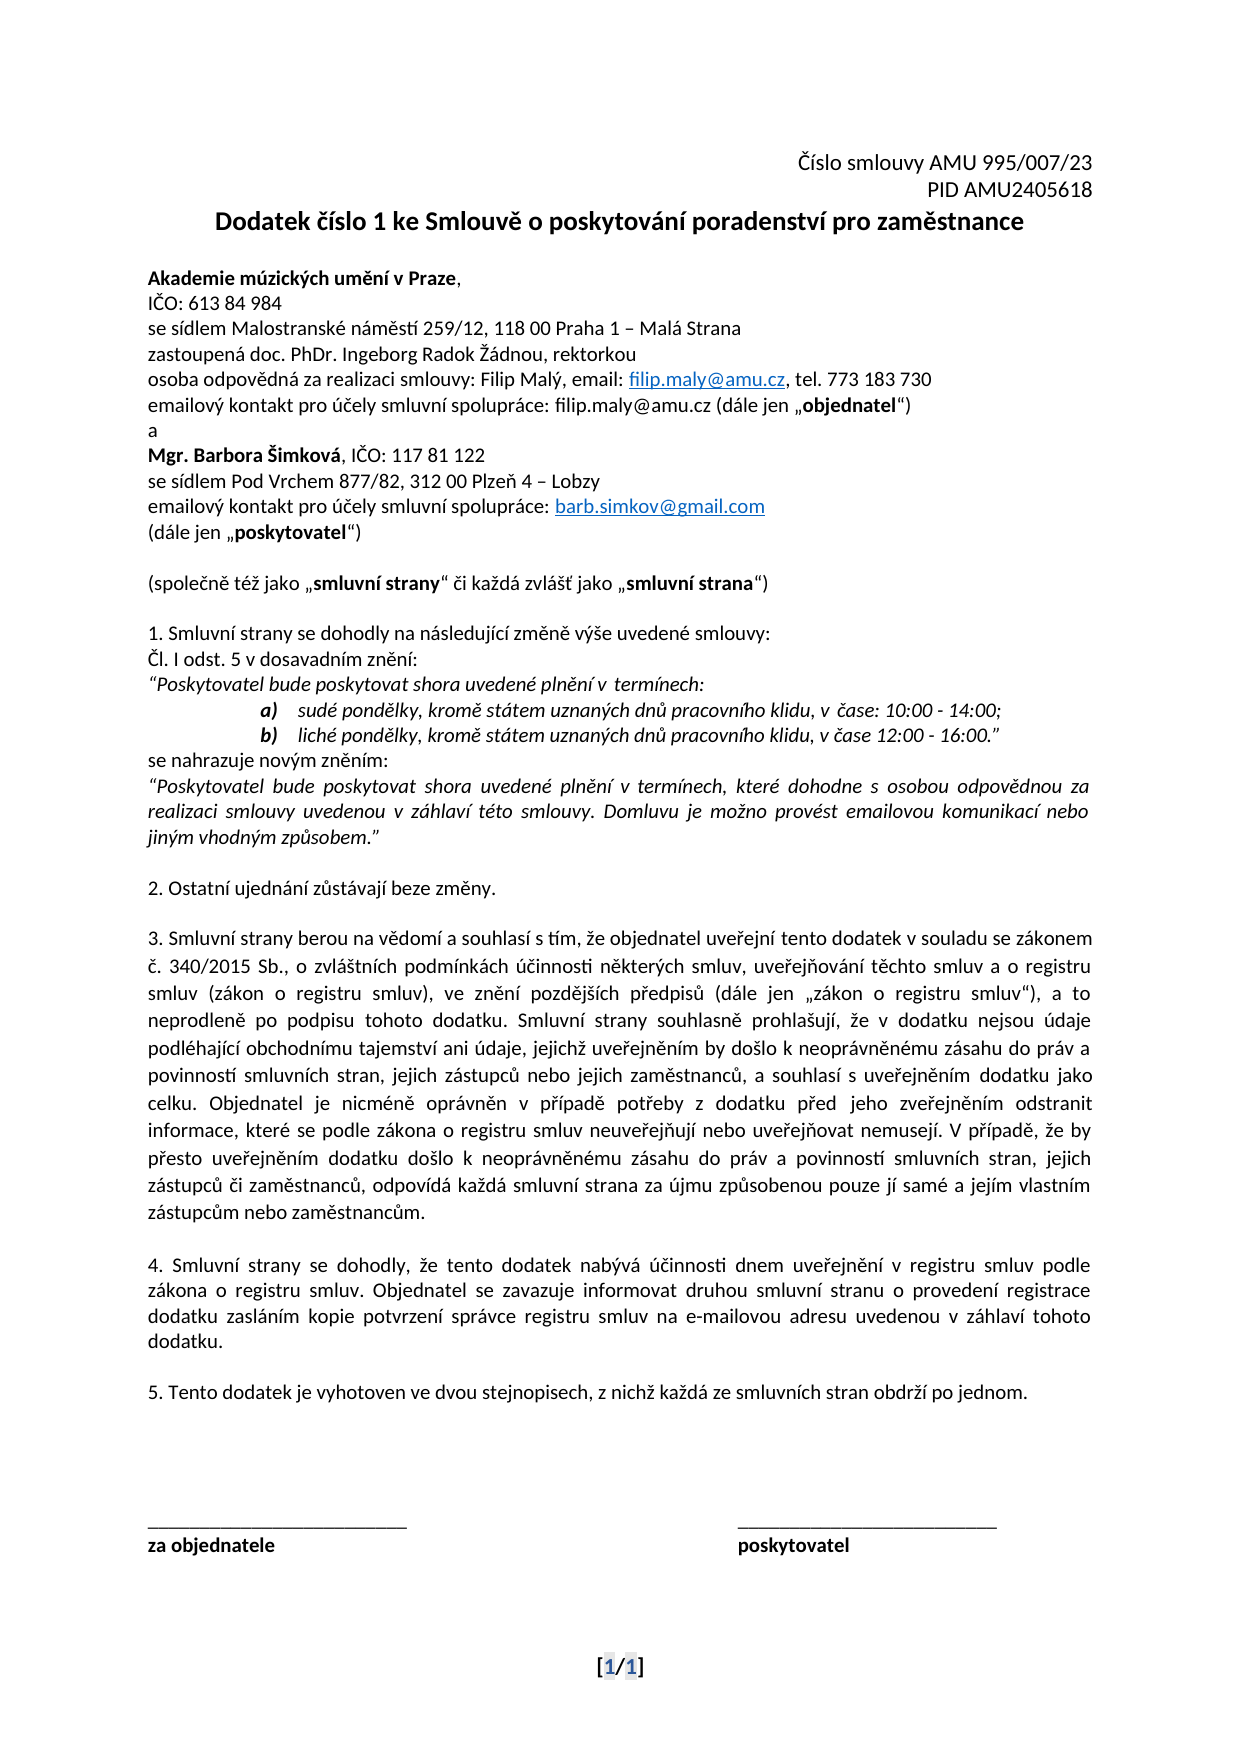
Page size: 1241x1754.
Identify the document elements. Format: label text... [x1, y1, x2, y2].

text se sídlem Malostranské náměstí 259/12, 118 00 Praha 1 – Malá Strana [148, 316, 1093, 341]
text PID AMU2405618 [148, 176, 1093, 204]
text 3. Smluvní strany berou na vědomí a souhlasí s tím, že objednatel uveřejní tento dodatek v souladu se zákonem č. 340/2015 Sb., o zvláštních podmínkách účinnosti některých smluv, uveřejňování těchto smluv a o registru smluv (zákon o registru smluv), ve znění pozdějších předpisů (dále jen „zákon o registru smluv“), a to neprodleně po podpisu tohoto dodatku. Smluvní strany souhlasně prohlašují, že v dodatku nejsou údaje podléhající obchodnímu tajemství ani údaje, jejichž uveřejněním by došlo k neoprávněnému zásahu do práv a povinností smluvních stran, jejich zástupců nebo jejich zaměstnanců, a souhlasí s uveřejněním dodatku jako celku. Objednatel je nicméně oprávněn v případě potřeby z dodatku před jeho zveřejněním odstranit informace, které se podle zákona o registru smluv neuveřejňují nebo uveřejňovat nemusejí. V případě, že by přesto uveřejněním dodatku došlo k neoprávněnému zásahu do práv a povinností smluvních stran, jejich zástupců či zaměstnanců, odpovídá každá smluvní strana za újmu způsobenou pouze jí samé a jejím vlastním zástupcům nebo zaměstnancům. [148, 926, 1093, 1225]
text emailový kontakt pro účely smluvní spolupráce: barb.simkov@gmail.com [148, 493, 1093, 519]
text (dále jen „poskytovatel“) [148, 519, 1093, 544]
text IČO: 613 84 984 [148, 290, 1093, 316]
text se sídlem Pod Vrchem 877/82, 312 00 Plzeň 4 – Lobzy [148, 468, 1093, 493]
text (společně též jako „smluvní strany“ či každá zvlášť jako „smluvní strana“) [148, 570, 1093, 595]
text Číslo smlouvy AMU 995/007/23 [148, 148, 1093, 176]
text za objednatele poskytovatel [148, 1532, 1093, 1557]
text osoba odpovědná za realizaci smlouvy: Filip Malý, email: filip.maly@amu.cz, tel. 773 183 730 [148, 366, 1093, 392]
text zastoupená doc. PhDr. Ingeborg Radok Žádnou, rektorkou [148, 341, 1093, 366]
list sudé pondělky, kromě státem uznaných dnů pracovního klidu, v čase: 10:00 - 14:00; [260, 697, 1093, 722]
text “Poskytovatel bude poskytovat shora uvedené plnění v termínech, které dohodne s osobou odpovědnou za realizaci smlouvy uvedenou v záhlaví této smlouvy. Domluvu je možno provést emailovou komunikací nebo jiným vhodným způsobem.” [148, 773, 1093, 849]
text emailový kontakt pro účely smluvní spolupráce: filip.maly@amu.cz (dále jen „objednatel“) [148, 392, 1093, 417]
text 5. Tento dodatek je vyhotoven ve dvou stejnopisech, z nichž každá ze smluvních stran obdrží po jednom. [148, 1379, 1093, 1405]
text a [148, 417, 1093, 443]
text 2. Ostatní ujednání zůstávají beze změny. [148, 875, 1093, 900]
text Dodatek číslo 1 ke Smlouvě o poskytování poradenství pro zaměstnance [148, 204, 1093, 237]
text 4. Smluvní strany se dohodly, že tento dodatek nabývá účinnosti dnem uveřejnění v registru smluv podle zákona o registru smluv. Objednatel se zavazuje informovat druhou smluvní stranu o provedení registrace dodatku zasláním kopie potvrzení správce registru smluv na e-mailovou adresu uvedenou v záhlaví tohoto dodatku. [148, 1252, 1093, 1354]
text “Poskytovatel bude poskytovat shora uvedené plnění v termínech: [148, 671, 1093, 697]
text se nahrazuje novým zněním: [148, 748, 1093, 773]
text Čl. I odst. 5 v dosavadním znění: [148, 646, 1093, 671]
text Akademie múzických umění v Praze, [148, 265, 1093, 290]
text _________________________ _________________________ [148, 1506, 1093, 1532]
text 1. Smluvní strany se dohodly na následující změně výše uvedené smlouvy: [148, 621, 1093, 646]
text Mgr. Barbora Šimková, IČO: 117 81 122 [148, 443, 1093, 468]
list liché pondělky, kromě státem uznaných dnů pracovního klidu, v čase 12:00 - 16:00.” [260, 722, 1093, 748]
